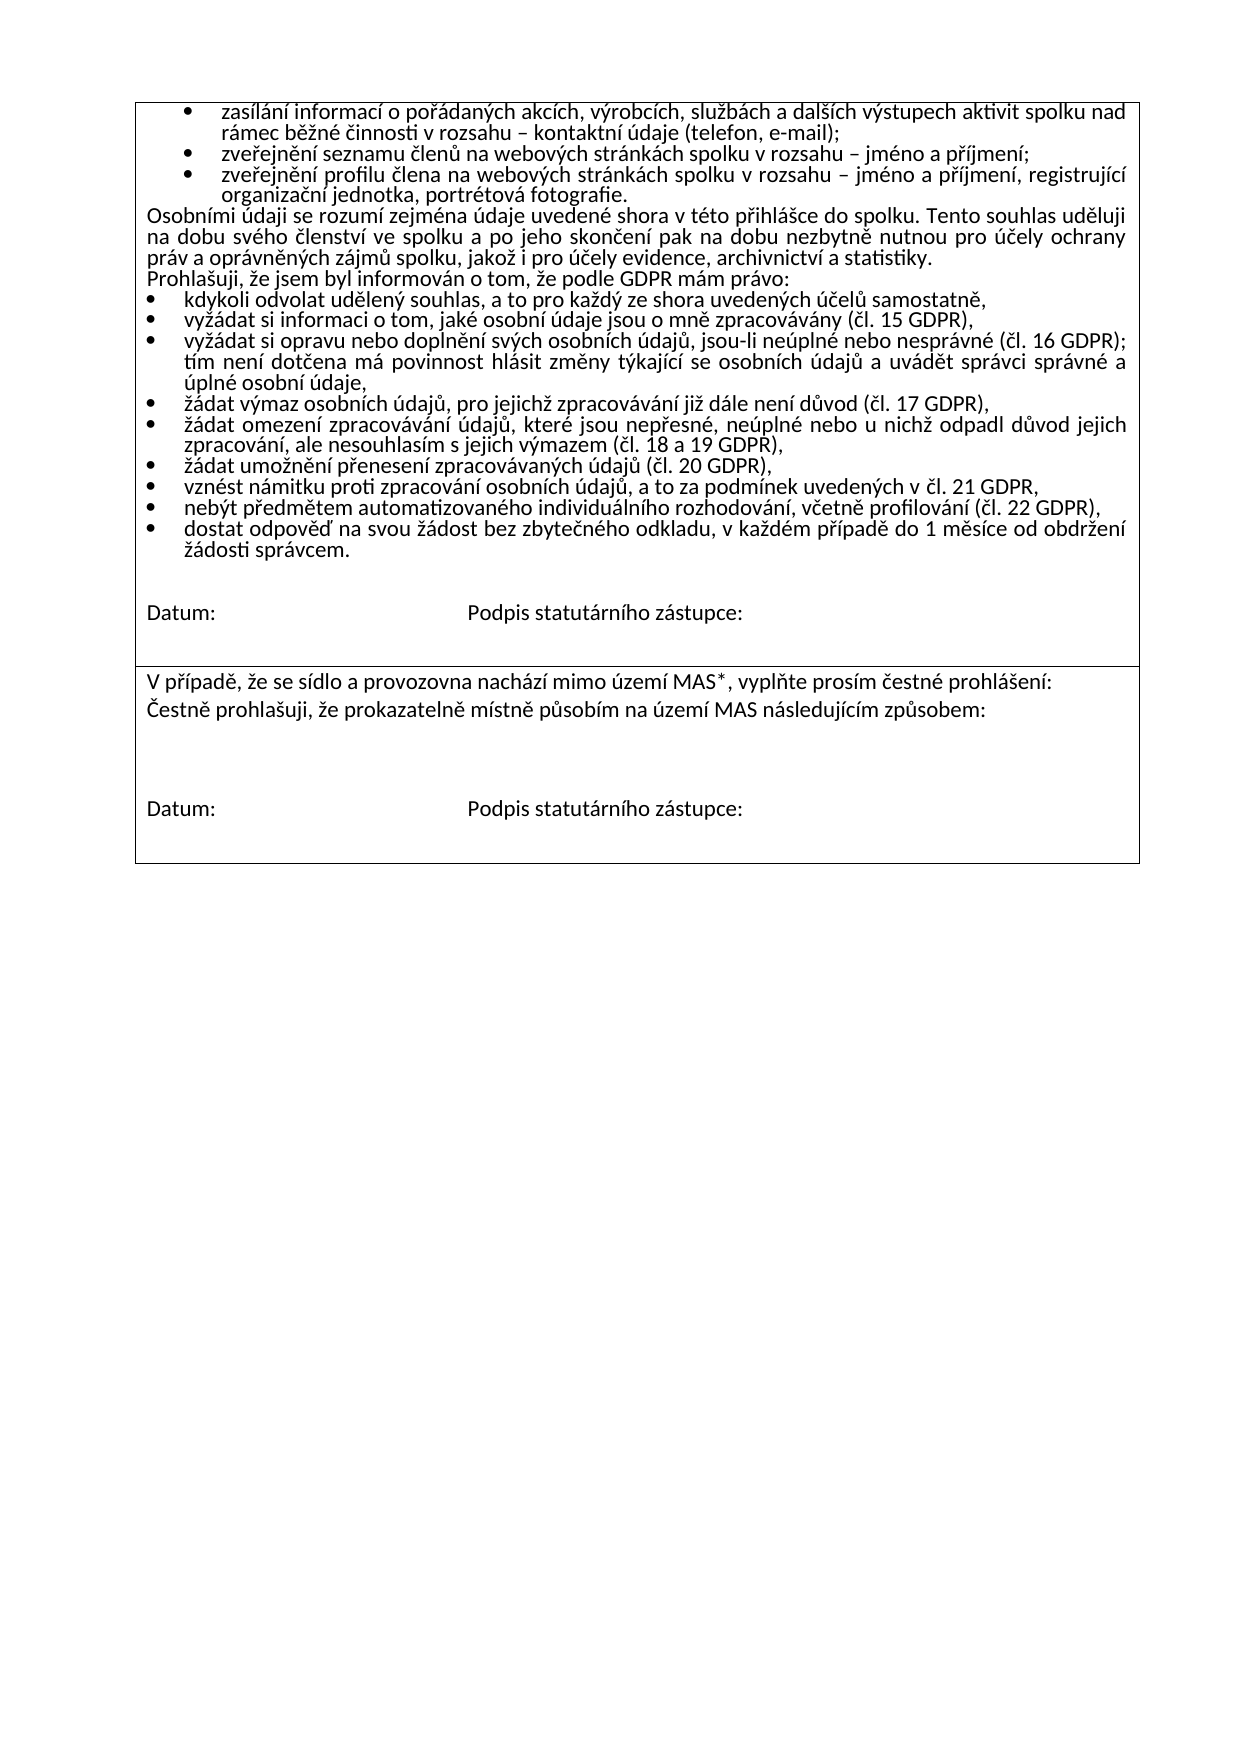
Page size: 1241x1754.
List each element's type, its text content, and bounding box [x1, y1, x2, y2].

table_cell V případě, že se sídlo a provozovna nachází mimo území MAS*, vyplňte prosím čestné prohlášení: Čestně prohlašuji, že prokazatelně místně působím na území MAS následujícím způsobem: Datum: Podpis statutárního zástupce: [136, 667, 1139, 863]
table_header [136, 103, 1139, 666]
